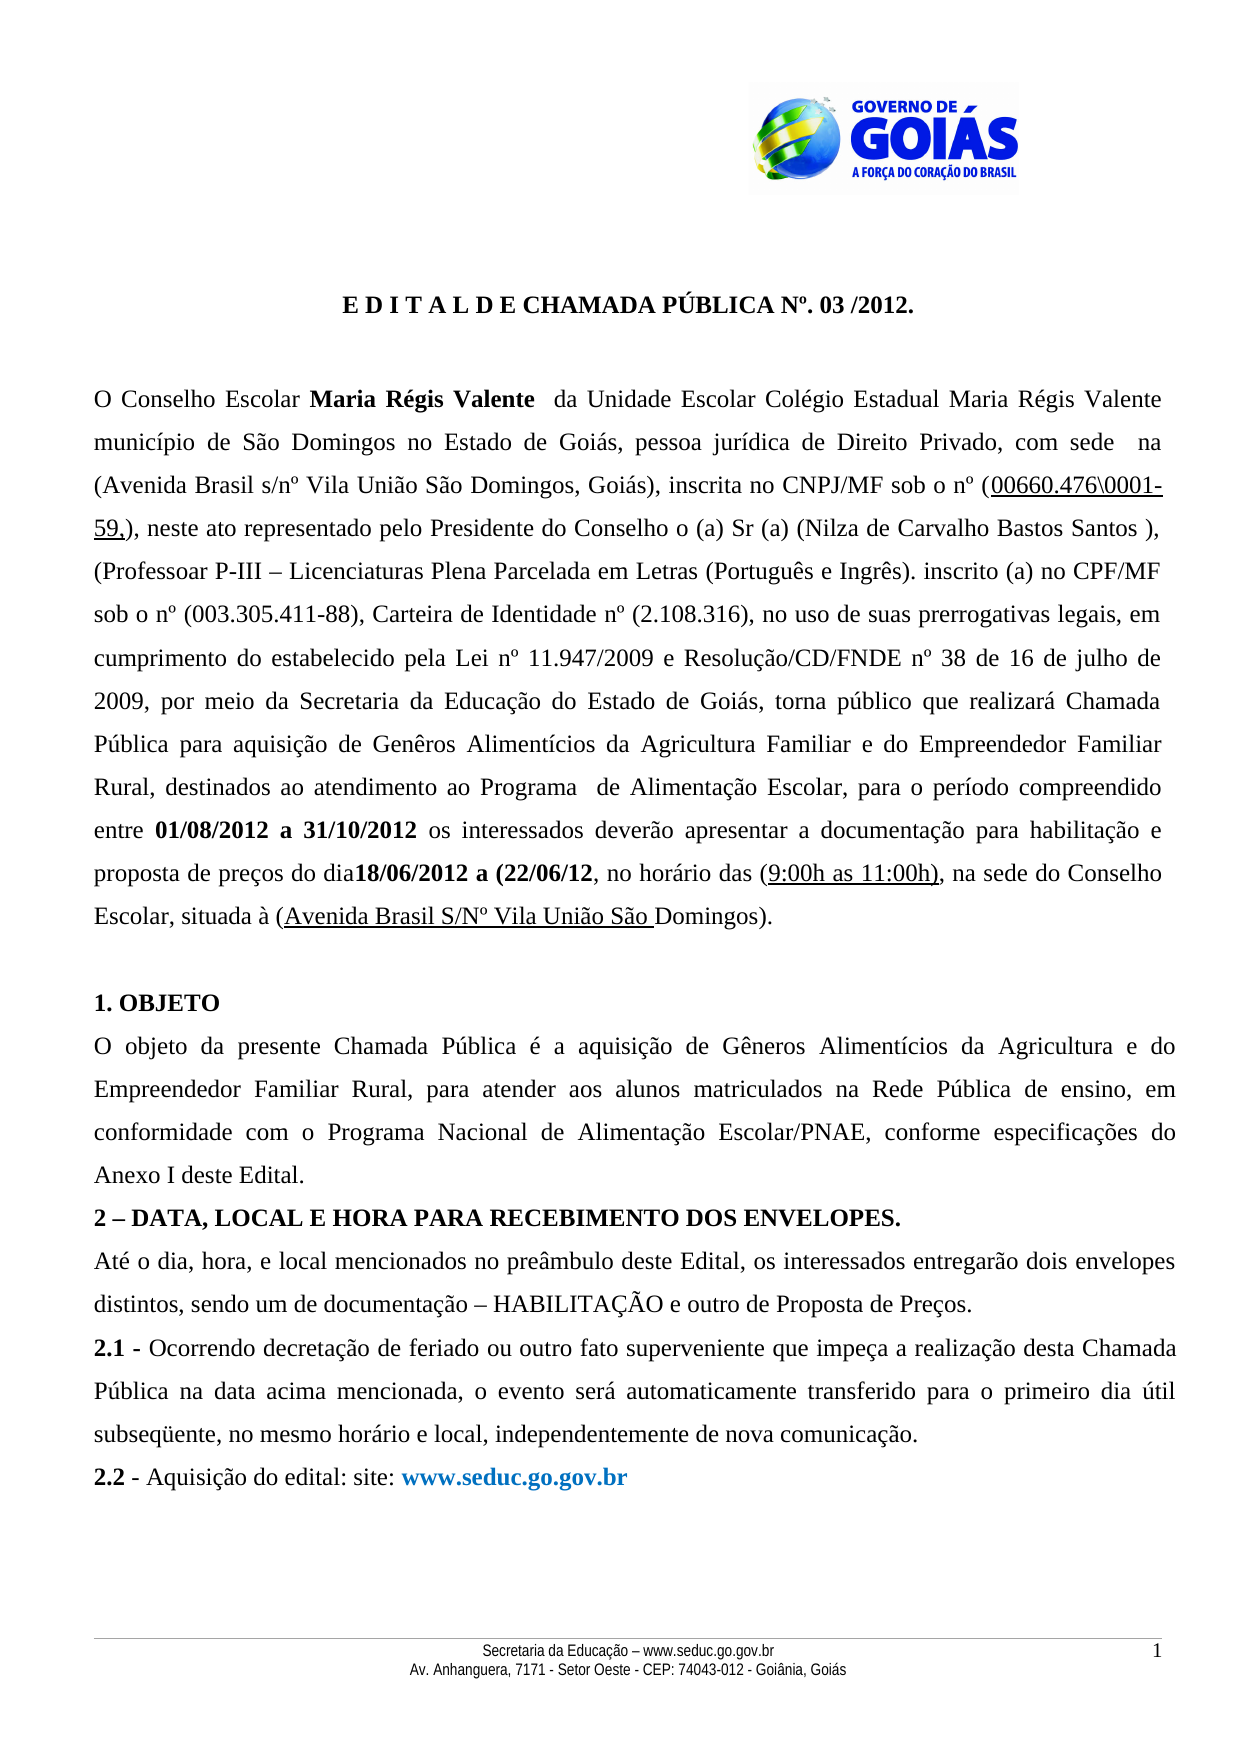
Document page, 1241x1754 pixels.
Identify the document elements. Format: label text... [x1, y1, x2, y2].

text E D I T A L D E CHAMADA PÚBLICA Nº. 03 /2012. [94, 291, 1162, 319]
text 2.2 - Aquisição do edital: site: www.seduc.go.gov.br [94, 1462, 1177, 1491]
text O Conselho Escolar Maria Régis Valente da Unidade Escolar Colégio Estadual Maria Régis Valente município de São Domingos no Estado de Goiás, pessoa jurídica de Direito Privado, com sede na (Avenida Brasil s/nº Vila União São Domingos, Goiás), inscrita no CNPJ/MF sob o nº (00660.476\0001-59,), neste ato representado pelo Presidente do Conselho o (a) Sr (a) (Nilza de Carvalho Bastos Santos ), (Professoar P-III – Licenciaturas Plena Parcelada em Letras (Português e Ingrês). inscrito (a) no CPF/MF sob o nº (003.305.411-88), Carteira de Identidade nº (2.108.316), no uso de suas prerrogativas legais, em cumprimento do estabelecido pela Lei nº 11.947/2009 e Resolução/CD/FNDE nº 38 de 16 de julho de 2009, por meio da Secretaria da Educação do Estado de Goiás, torna público que realizará Chamada Pública para aquisição de Genêros Alimentícios da Agricultura Familiar e do Empreendedor Familiar Rural, destinados ao atendimento ao Programa de Alimentação Escolar, para o período compreendido entre 01/08/2012 a 31/10/2012 os interessados deverão apresentar a documentação para habilitação e proposta de preços do dia18/06/2012 a (22/06/12, no horário das (9:00h as 11:00h), na sede do Conselho Escolar, situada à (Avenida Brasil S/Nº Vila União São Domingos). [94, 384, 1162, 930]
text O objeto da presente Chamada Pública é a aquisição de Gêneros Alimentícios da Agricultura e do Empreendedor Familiar Rural, para atender aos alunos matriculados na Rede Pública de ensino, em conformidade com o Programa Nacional de Alimentação Escolar/PNAE, conforme especificações do Anexo I deste Edital. [94, 1031, 1177, 1189]
picture [748, 82, 1020, 195]
text 2 – DATA, LOCAL E HORA PARA RECEBIMENTO DOS ENVELOPES. [94, 1203, 1177, 1232]
text Até o dia, hora, e local mencionados no preâmbulo deste Edital, os interessados entregarão dois envelopes distintos, sendo um de documentação – HABILITAÇÃO e outro de Proposta de Preços. [94, 1246, 1177, 1318]
text 2.1 - Ocorrendo decretação de feriado ou outro fato superveniente que impeça a realização desta Chamada Pública na data acima mencionada, o evento será automaticamente transferido para o primeiro dia útil subseqüente, no mesmo horário e local, independentemente de nova comunicação. [94, 1333, 1177, 1448]
text 1. OBJETO [94, 988, 1177, 1016]
